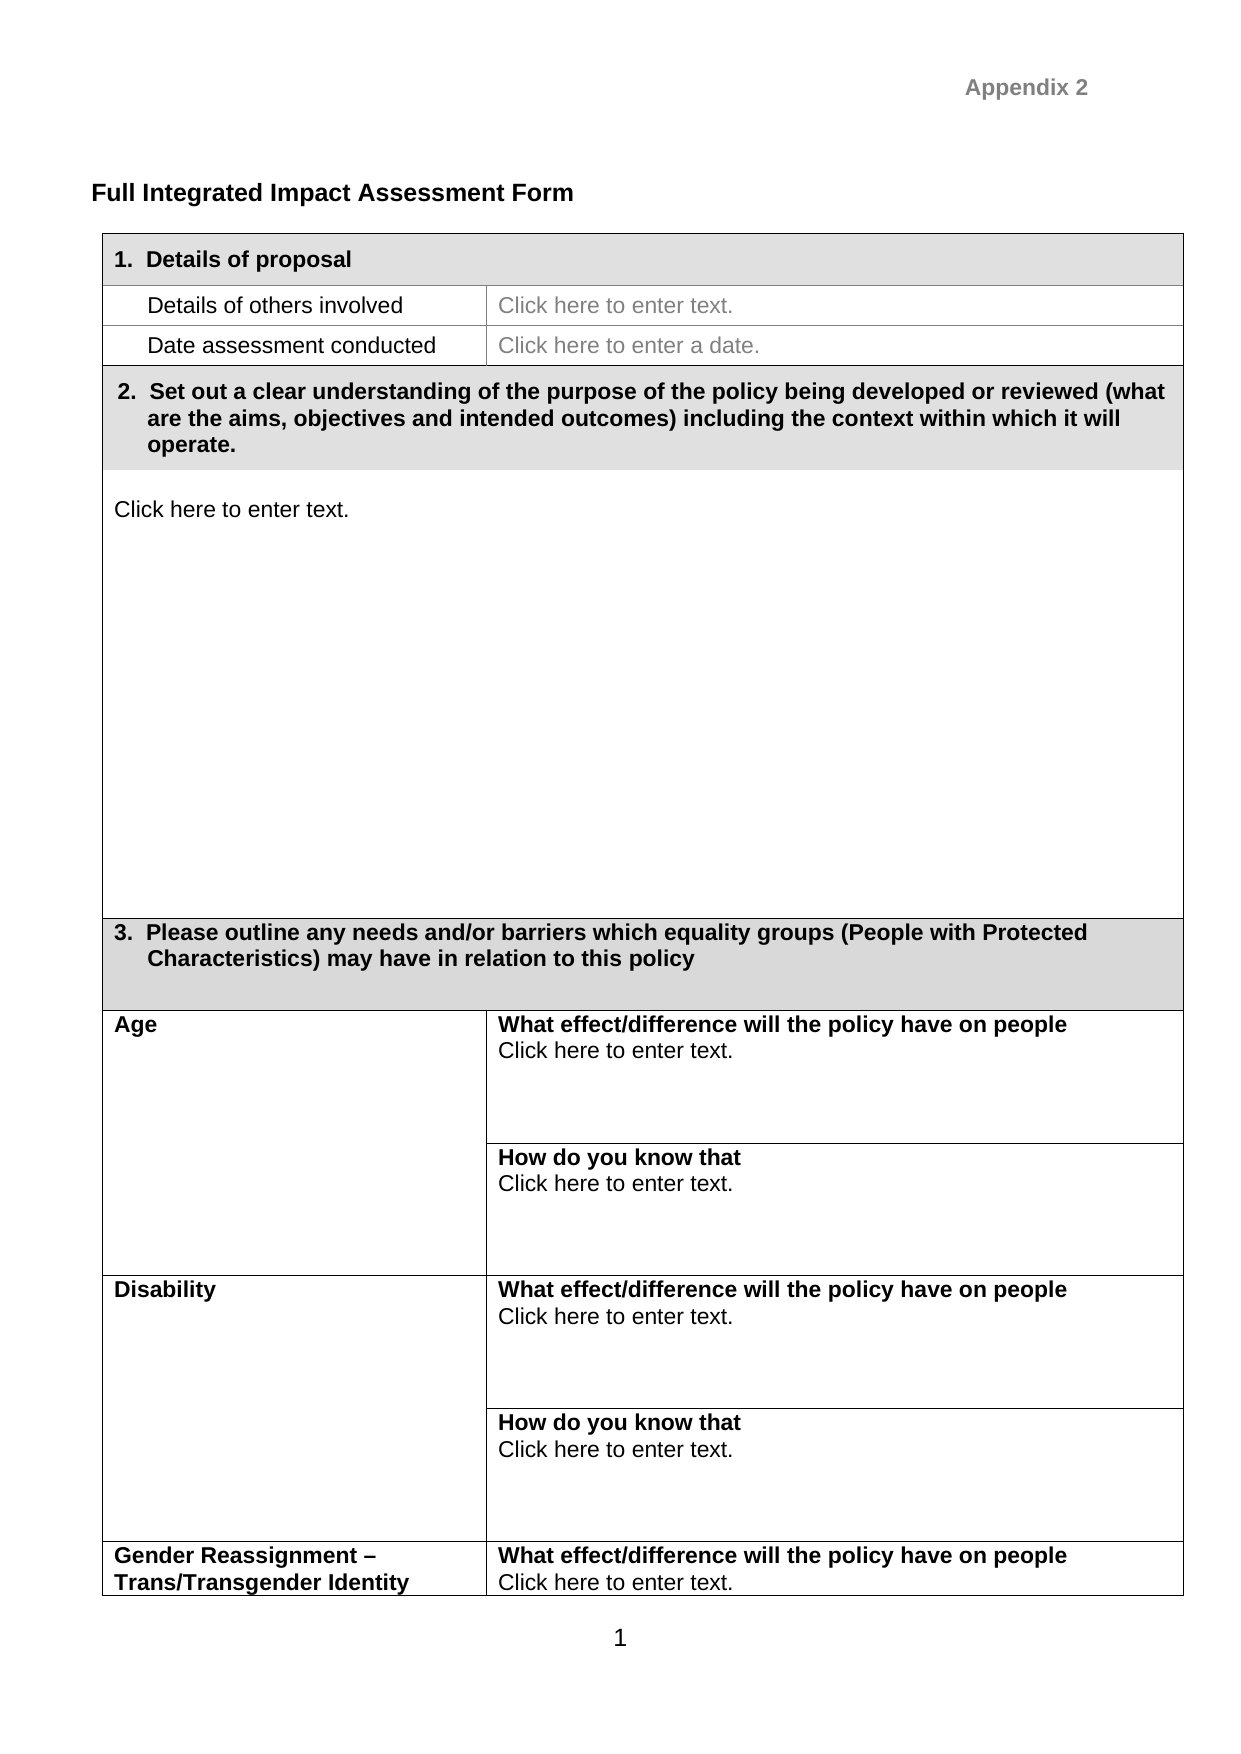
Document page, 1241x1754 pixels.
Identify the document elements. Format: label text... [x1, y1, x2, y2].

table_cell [487, 1542, 1183, 1595]
table_cell 3. Please outline any needs and/or barriers which equality groups (People with Protected Characteristics) may have in relation to this policy [103, 919, 1183, 1010]
table_cell Date assessment conducted [103, 326, 486, 365]
table_cell Disability [103, 1276, 486, 1541]
table_cell What effect/difference will the policy have on people [487, 1011, 1183, 1143]
table_cell Age [103, 1011, 486, 1275]
table_cell Details of others involved [103, 286, 486, 325]
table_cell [103, 1542, 486, 1595]
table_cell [487, 1276, 1183, 1408]
table_cell How do you know that [487, 1409, 1183, 1541]
table_cell 2. Set out a clear understanding of the purpose of the policy being developed or reviewed (what are the aims, objectives and intended outcomes) including the context within which it will operate. [103, 366, 1183, 470]
table_cell [103, 470, 1183, 918]
list Full Integrated Impact Assessment Form [91, 177, 1090, 206]
table_header 1. Details of proposal [103, 234, 1183, 285]
table_cell How do you know that [487, 1144, 1183, 1275]
